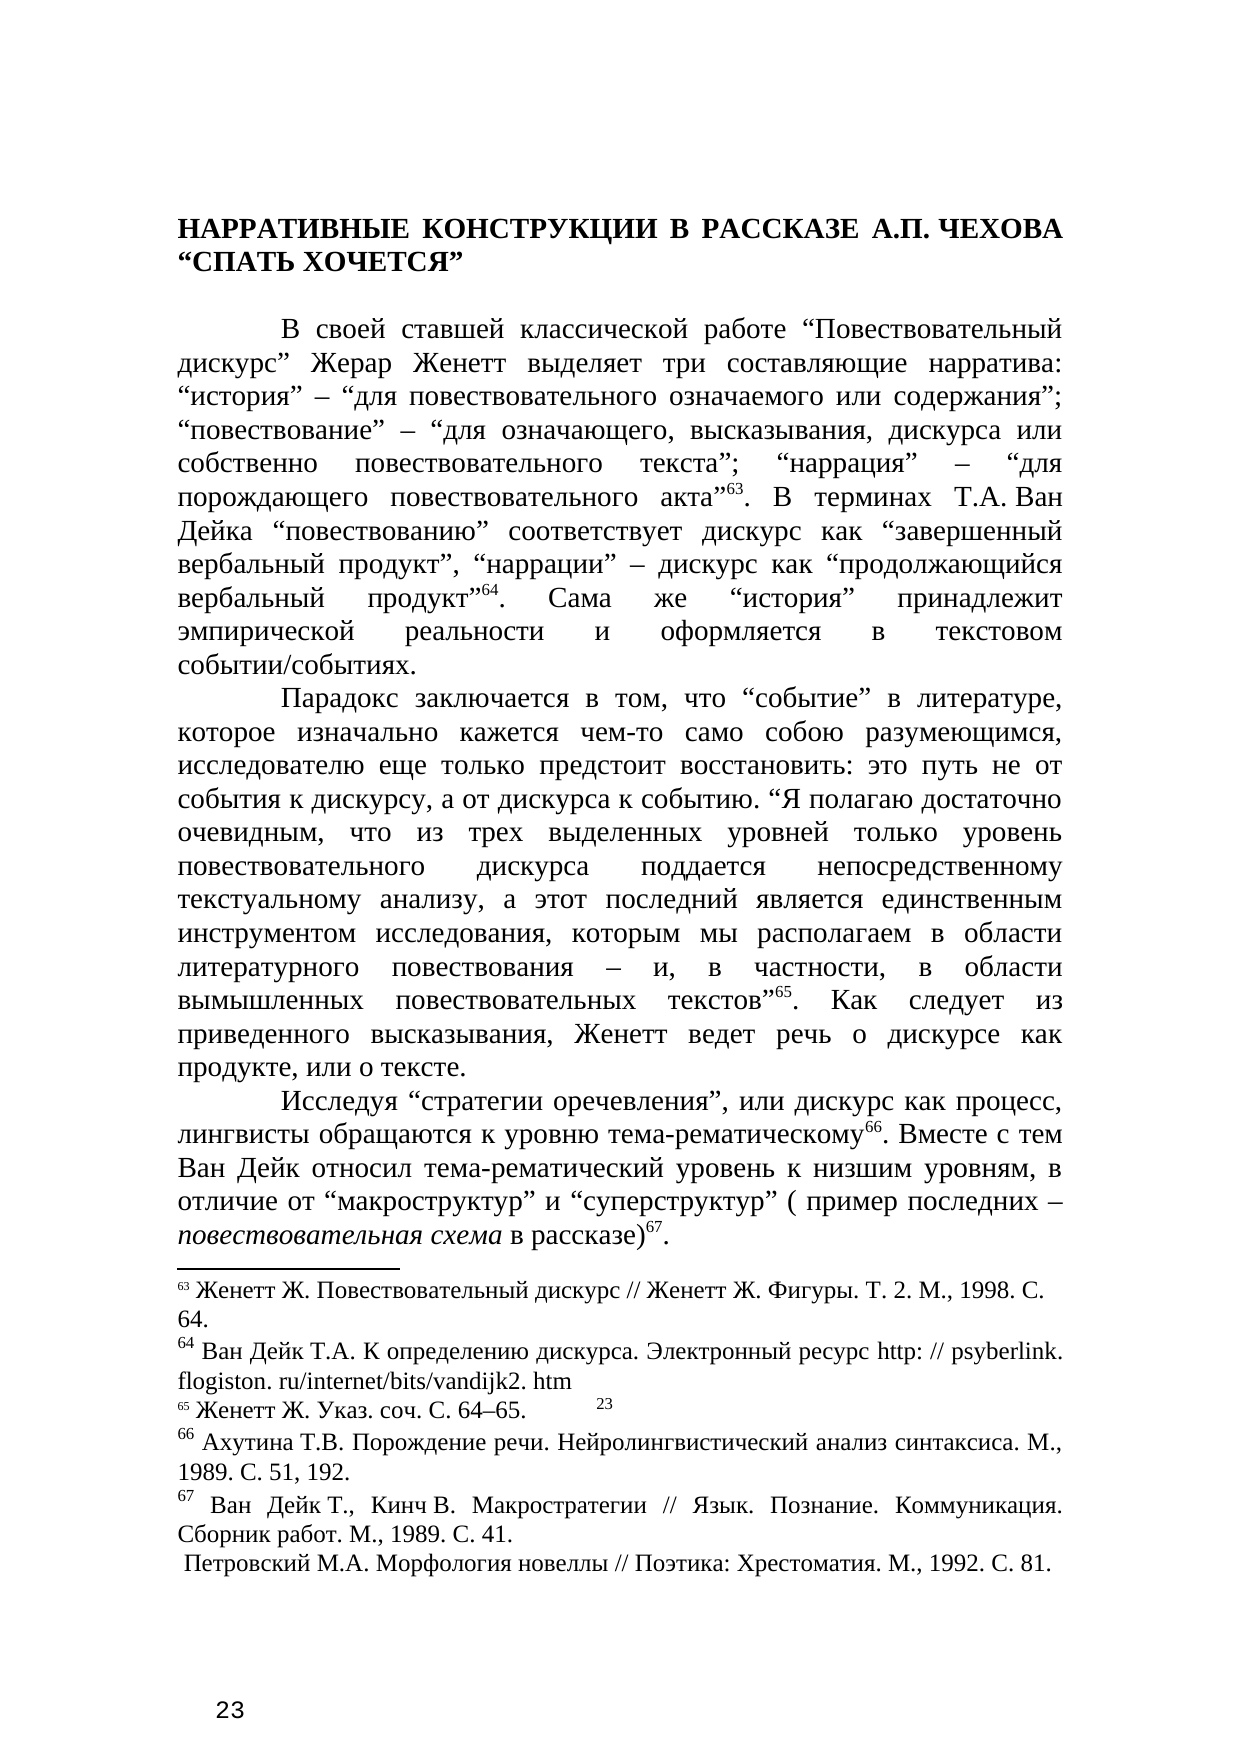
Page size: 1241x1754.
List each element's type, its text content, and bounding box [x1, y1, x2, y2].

text В своей ставшей классической работе “Повествовательный дискурс” Жерар Женетт выделяет три составляющие нарратива: “история” – “для повествовательного означаемого или содержания”; “повествование” – “для означающего, высказывания, дискурса или собственно повествовательного текста”; “наррация” – “для порождающего повествовательного акта”. В терминах Т.А. Ван Дейка “повествованию” соответствует дискурс как “завершенный вербальный продукт”, “наррации” – дискурс как “продолжающийся вербальный продукт”. Сама же “история” принадлежит эмпирической реальности и оформляется в текстовом событии/событиях. [177, 311, 1063, 680]
text Парадокс заключается в том, что “событие” в литературе, которое изначально кажется чем-то само собою разумеющимся, исследователю еще только предстоит восстановить: это путь не от события к дискурсу, а от дискурса к событию. “Я полагаю достаточно очевидным, что из трех выделенных уровней только уровень повествовательного дискурса поддается непосредственному текстуальному анализу, а этот последний является единственным инструментом исследования, которым мы располагаем в области литературного повествования – и, в частности, в области вымышленных повествовательных текстов”. Как следует из приведенного высказывания, Женетт ведет речь о дискурсе как продукте, или о тексте. [177, 680, 1063, 1083]
text НАРРАТИВНЫЕ КОНСТРУКЦИИ В РАССКАЗЕ А.П. ЧЕХОВА “СПАТЬ ХОЧЕТСЯ” [177, 211, 1063, 278]
text Исследуя “стратегии оречевления”, или дискурс как процесс, лингвисты обращаются к уровню тема-рематическому. Вместе с тем Ван Дейк относил тема-рематический уровень к низшим уровням, в отличие от “макроструктур” и “суперструктур” ( пример последних – повествовательная схема в рассказе). [177, 1083, 1063, 1251]
